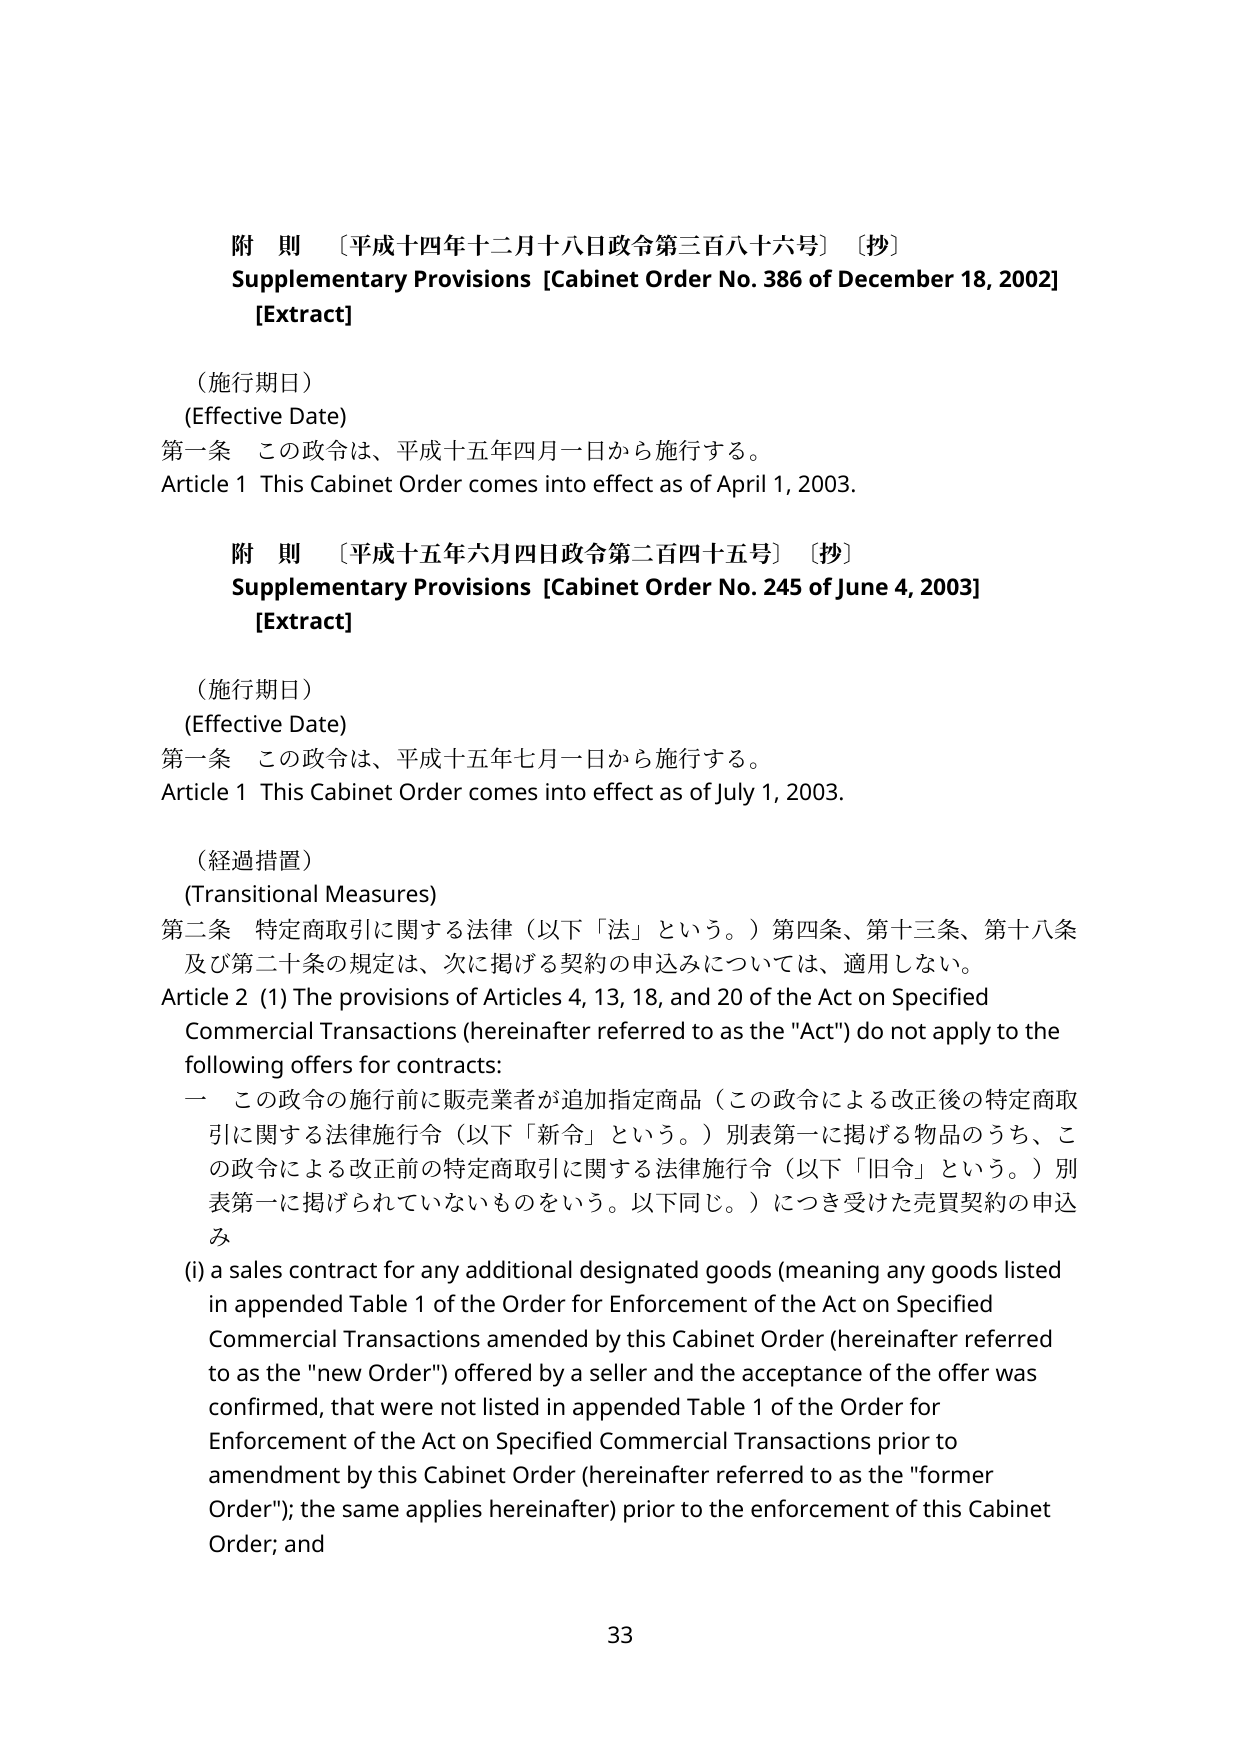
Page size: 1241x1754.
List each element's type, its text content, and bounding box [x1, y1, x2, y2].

text Supplementary Provisions [Cabinet Order No. 386 of December 18, 2002] [Extract] [230, 262, 1079, 330]
text Article 2 (1) The provisions of Articles 4, 13, 18, and 20 of the Act on Specified Commercial Transactions (hereinafter referred to as the "Act") do not apply to the following offers for contracts: [161, 979, 1079, 1082]
text 一 この政令の施行前に販売業者が追加指定商品（この政令による改正後の特定商取引に関する法律施行令（以下「新令」という。）別表第一に掲げる物品のうち、この政令による改正前の特定商取引に関する法律施行令（以下「旧令」という。）別表第一に掲げられていないものをいう。以下同じ。）につき受けた売買契約の申込み [184, 1082, 1079, 1253]
text (i) a sales contract for any additional designated goods (meaning any goods listed in appended Table 1 of the Order for Enforcement of the Act on Specified Commercial Transactions amended by this Cabinet Order (hereinafter referred to as the "new Order") offered by a seller and the acceptance of the offer was confirmed, that were not listed in appended Table 1 of the Order for Enforcement of the Act on Specified Commercial Transactions prior to amendment by this Cabinet Order (hereinafter referred to as the "former Order"); the same applies hereinafter) prior to the enforcement of this Cabinet Order; and [184, 1253, 1079, 1560]
text 第一条 この政令は、平成十五年七月一日から施行する。 [161, 740, 1079, 774]
text 附 則 〔平成十四年十二月十八日政令第三百八十六号〕〔抄〕 [230, 228, 1079, 262]
text （経過措置） [184, 843, 1079, 877]
text (Transitional Measures) [184, 877, 1079, 911]
text Article 1 This Cabinet Order comes into effect as of April 1, 2003. [161, 467, 1079, 501]
text (Effective Date) [184, 706, 1079, 740]
text (Effective Date) [184, 399, 1079, 433]
text 第二条 特定商取引に関する法律（以下「法」という。）第四条、第十三条、第十八条及び第二十条の規定は、次に掲げる契約の申込みについては、適用しない。 [161, 911, 1079, 979]
text （施行期日） [184, 364, 1079, 399]
text 附 則 〔平成十五年六月四日政令第二百四十五号〕〔抄〕 [230, 535, 1079, 569]
text Supplementary Provisions [Cabinet Order No. 245 of June 4, 2003] [Extract] [230, 569, 1079, 638]
text 第一条 この政令は、平成十五年四月一日から施行する。 [161, 433, 1079, 467]
text Article 1 This Cabinet Order comes into effect as of July 1, 2003. [161, 774, 1079, 809]
text （施行期日） [184, 672, 1079, 706]
